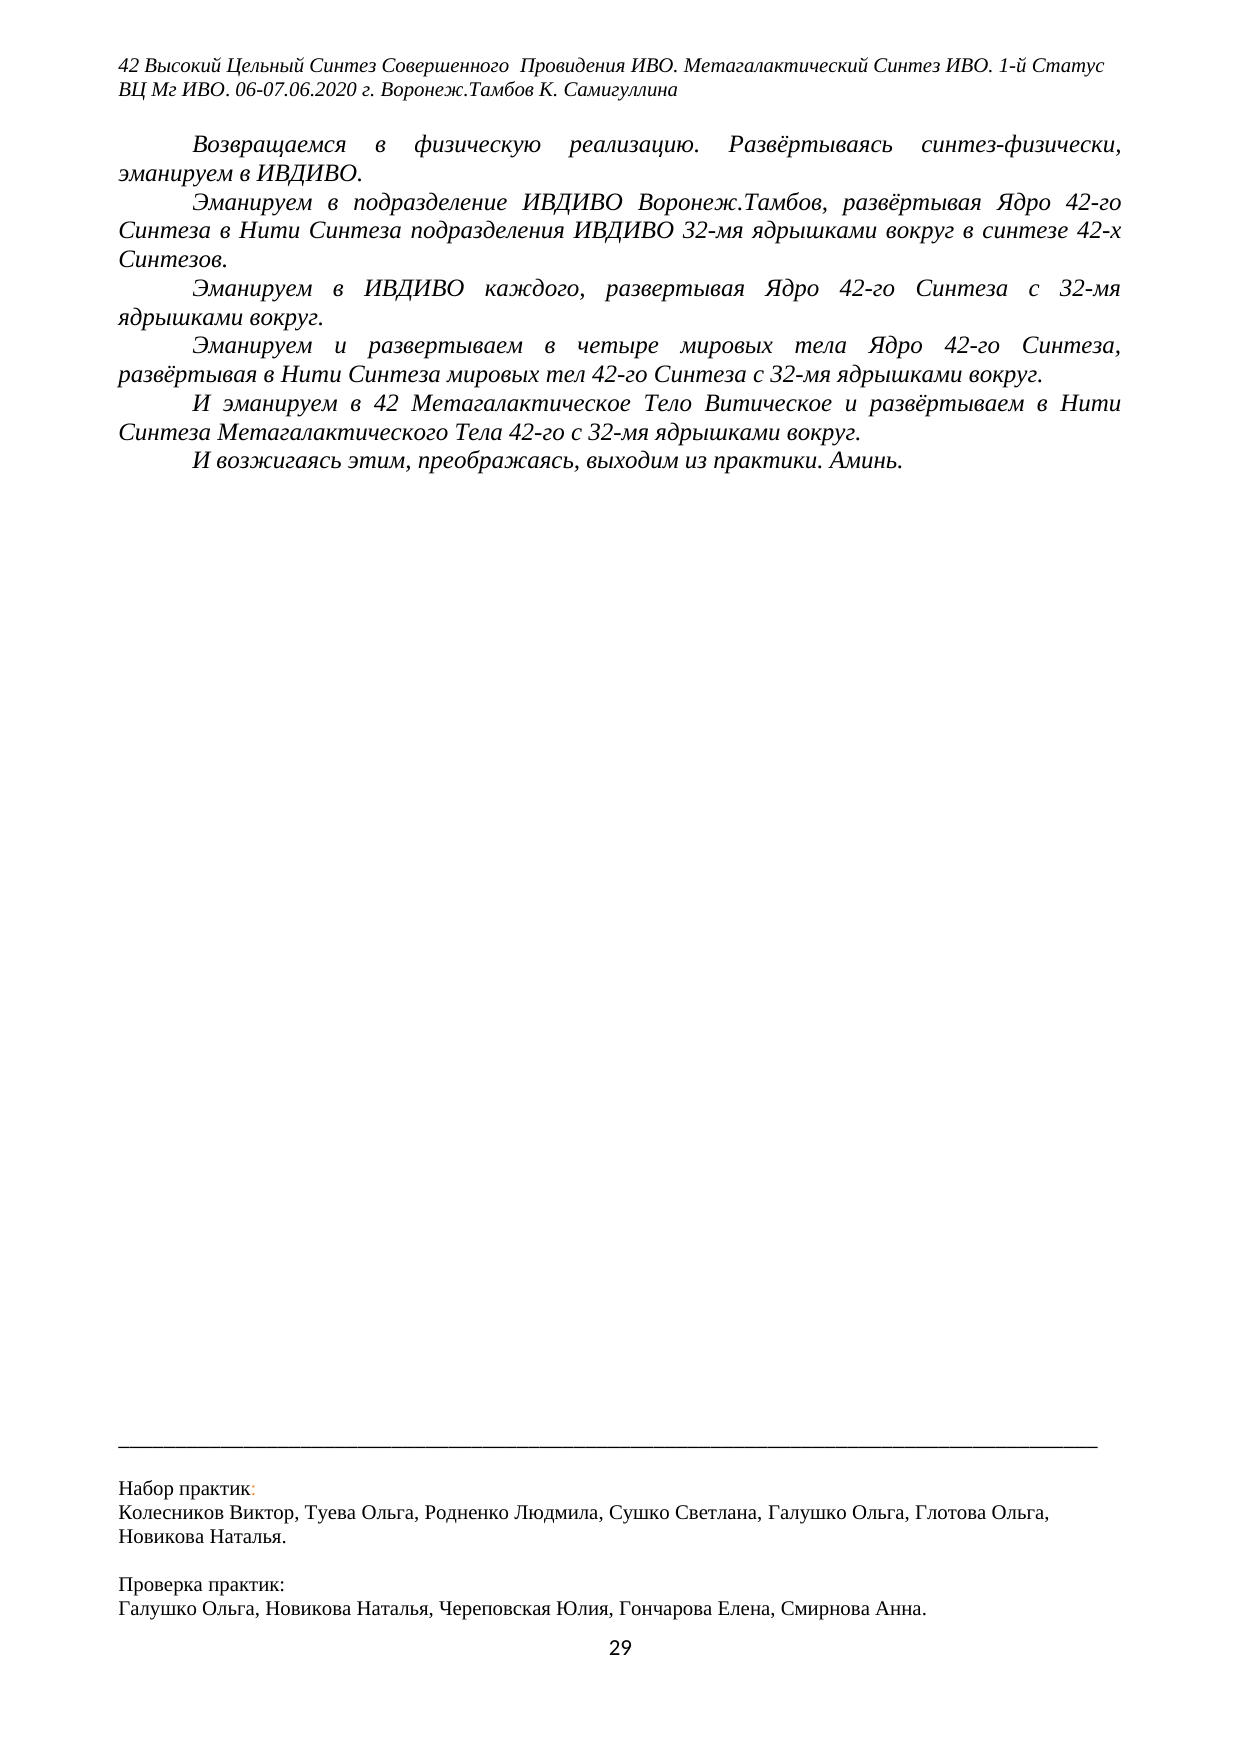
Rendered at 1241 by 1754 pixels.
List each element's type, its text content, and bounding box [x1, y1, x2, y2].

text Эманируем в подразделение ИВДИВО Воронеж.Тамбов, развёртывая Ядро 42-го Синтеза в Нити Синтеза подразделения ИВДИВО 32-мя ядрышками вокруг в синтезе 42-х Синтезов. [118, 187, 1122, 273]
text Возвращаемся в физическую реализацию. Развёртываясь синтез-физически, эманируем в ИВДИВО. [118, 129, 1122, 187]
text Эманируем в ИВДИВО каждого, развертывая Ядро 42-го Синтеза с 32-мя ядрышками вокруг. [118, 273, 1122, 331]
text Колесников Виктор, Туева Ольга, Родненко Людмила, Сушко Светлана, Галушко Ольга, Глотова Ольга, Новикова Наталья. [118, 1500, 1122, 1548]
text Эманируем и развертываем в четыре мировых тела Ядро 42-го Синтеза, развёртывая в Нити Синтеза мировых тел 42-го Синтеза с 32-мя ядрышками вокруг. [118, 331, 1122, 388]
text Проверка практик: [118, 1572, 1122, 1596]
text ______________________________________________________________________________________ [118, 1423, 1122, 1451]
text И возжигаясь этим, преображаясь, выходим из практики. Аминь. [118, 446, 1122, 474]
text Набор практик: [118, 1476, 1122, 1500]
text Галушко Ольга, Новикова Наталья, Череповская Юлия, Гончарова Елена, Смирнова Анна. [118, 1596, 1122, 1620]
text И эманируем в 42 Метагалактическое Тело Витическое и развёртываем в Нити Синтеза Метагалактического Тела 42-го с 32-мя ядрышками вокруг. [118, 388, 1122, 446]
